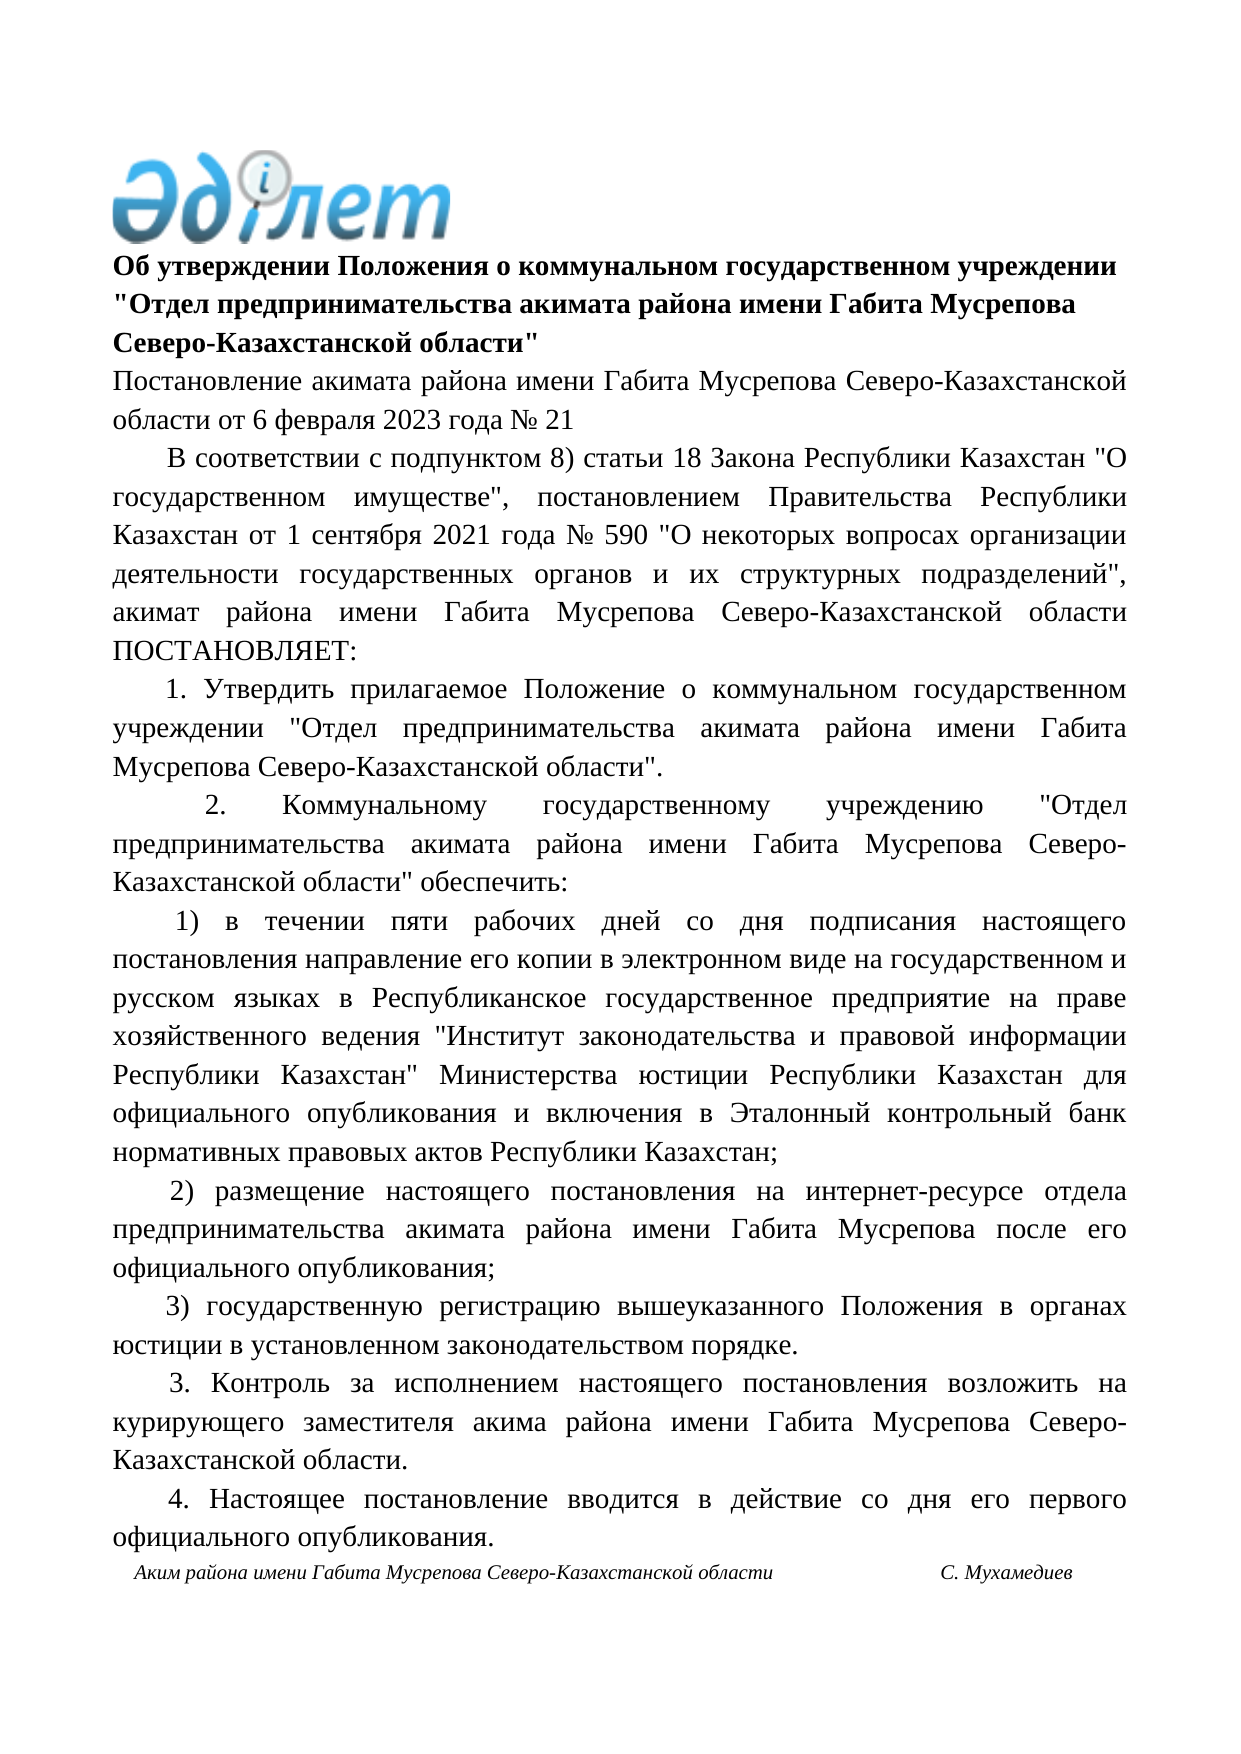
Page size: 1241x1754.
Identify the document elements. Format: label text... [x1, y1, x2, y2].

text 2. Коммунальному государственному учреждению "Отдел предпринимательства акимата района имени Габита Мусрепова Северо-Казахстанской области" обеспечить: [112, 787, 1128, 898]
table_header Аким района имени Габита Мусрепова Северо-Казахстанской области [101, 1558, 939, 1589]
table_header С. Мухамедиев [939, 1558, 1240, 1589]
text 3) государственную регистрацию вышеуказанного Положения в органах юстиции в установленном законодательством порядке. [112, 1288, 1128, 1360]
text 2) размещение настоящего постановления на интернет-ресурсе отдела предпринимательства акимата района имени Габита Мусрепова после его официального опубликования; [112, 1173, 1128, 1283]
text Постановление акимата района имени Габита Мусрепова Северо-Казахстанской области от 6 февраля 2023 года № 21 [112, 363, 1128, 435]
text Об утверждении Положения о коммунальном государственном учреждении "Отдел предпринимательства акимата района имени Габита Мусрепова Северо-Казахстанской области" [112, 248, 1128, 358]
text 3. Контроль за исполнением настоящего постановления возложить на курирующего заместителя акима района имени Габита Мусрепова Северо-Казахстанской области. [112, 1365, 1128, 1476]
text В соответствии с подпунктом 8) статьи 18 Закона Республики Казахстан "О государственном имуществе", постановлением Правительства Республики Казахстан от 1 сентября 2021 года № 590 "О некоторых вопросах организации деятельности государственных органов и их структурных подразделений", акимат района имени Габита Мусрепова Северо-Казахстанской области ПОСТАНОВЛЯЕТ: [112, 440, 1128, 667]
text 4. Настоящее постановление вводится в действие со дня его первого официального опубликования. [112, 1481, 1128, 1553]
picture [112, 150, 451, 244]
text 1) в течении пяти рабочих дней со дня подписания настоящего постановления направление его копии в электронном виде на государственном и русском языках в Республиканское государственное предприятие на праве хозяйственного ведения "Институт законодательства и правовой информации Республики Казахстан" Министерства юстиции Республики Казахстан для официального опубликования и включения в Эталонный контрольный банк нормативных правовых актов Республики Казахстан; [112, 903, 1128, 1168]
text 1. Утвердить прилагаемое Положение о коммунальном государственном учреждении "Отдел предпринимательства акимата района имени Габита Мусрепова Северо-Казахстанской области". [112, 672, 1128, 782]
